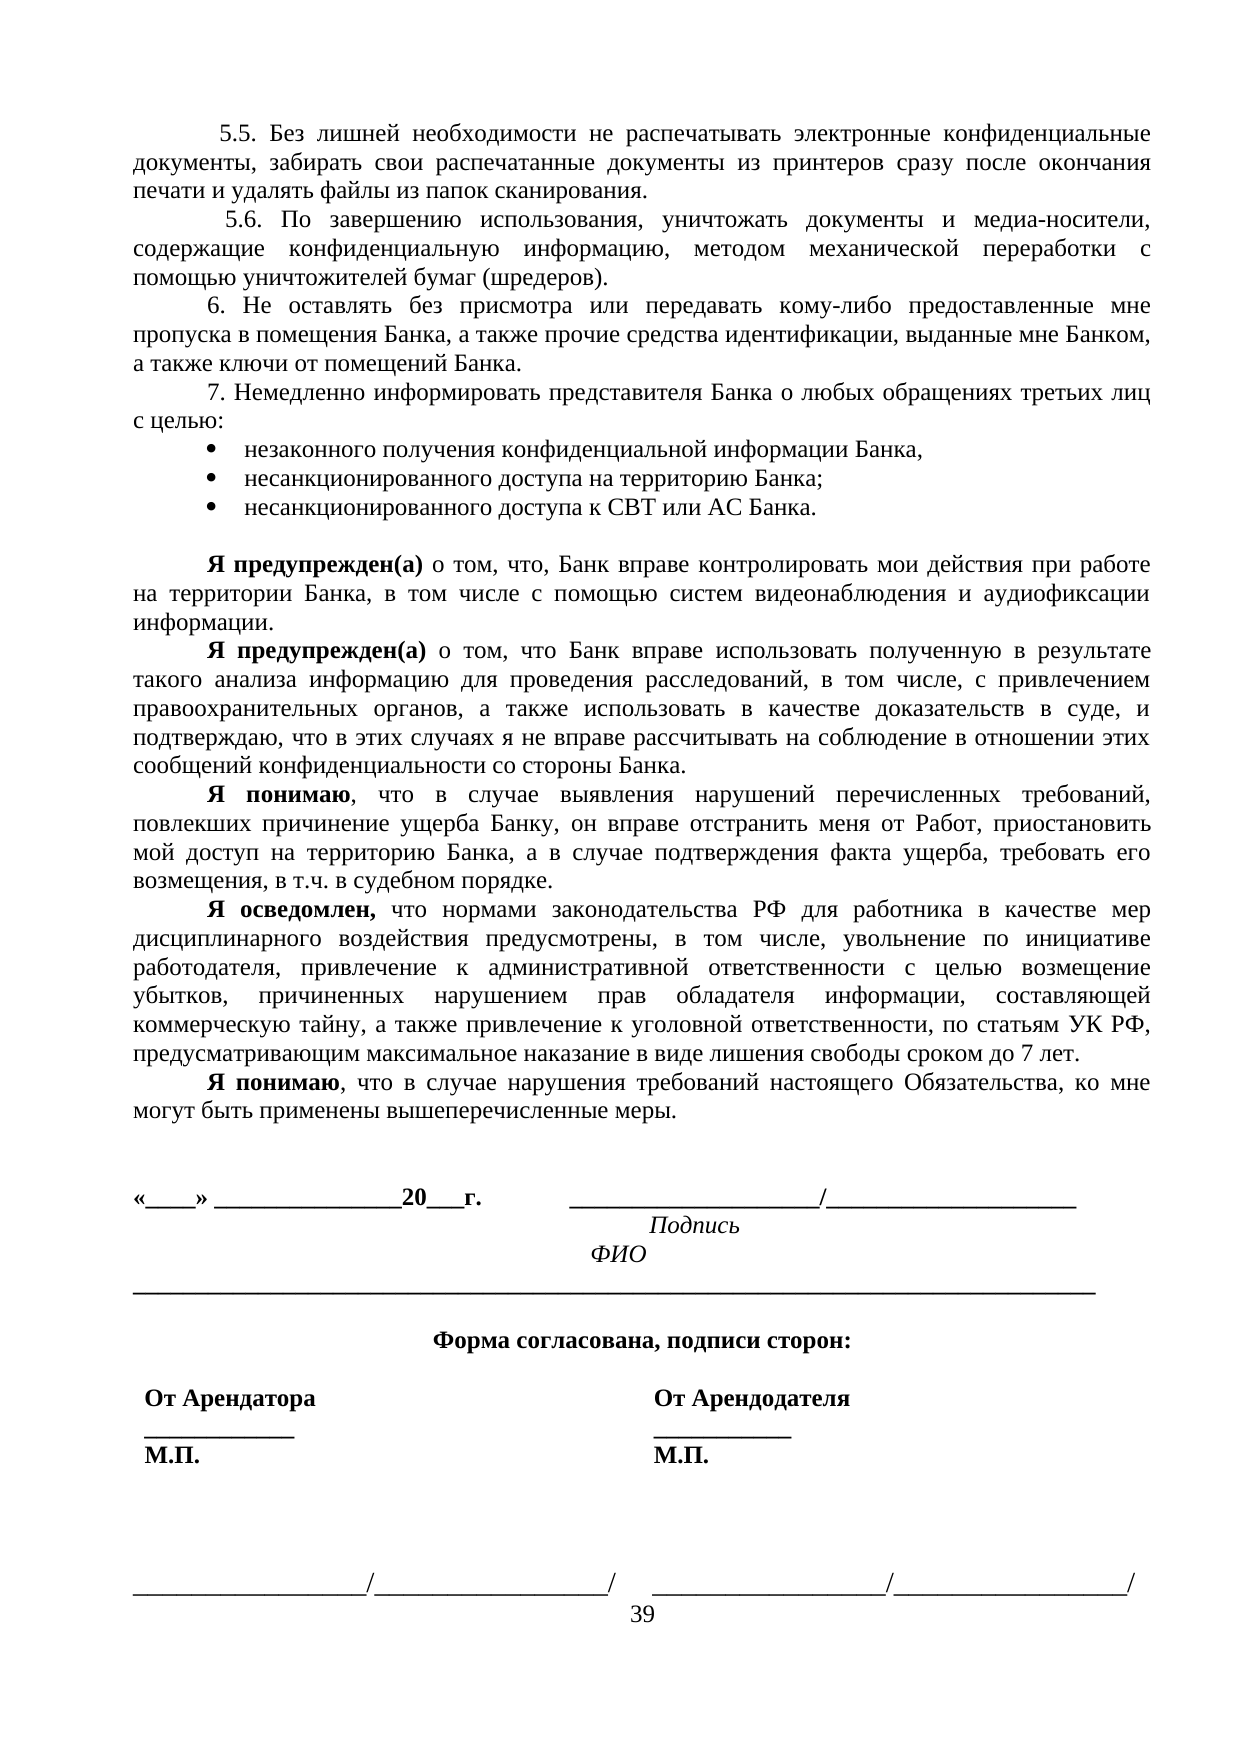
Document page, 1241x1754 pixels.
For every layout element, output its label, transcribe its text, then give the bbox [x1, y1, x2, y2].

text «____» _______________20___г. ____________________/____________________ [133, 1182, 1152, 1211]
text Я предупрежден(а) о том, что, Банк вправе контролировать мои действия при работе на территории Банка, в том числе с помощью систем видеонаблюдения и аудиофиксации информации. [133, 549, 1152, 636]
text Я понимаю, что в случае нарушения требований настоящего Обязательства, ко мне могут быть применены вышеперечисленные меры. [133, 1067, 1152, 1124]
text Подпись ФИО [590, 1211, 1152, 1268]
text Я предупрежден(а) о том, что Банк вправе использовать полученную в результате такого анализа информацию для проведения расследований, в том числе, с привлечением правоохранительных органов, а также использовать в качестве доказательств в суде, и подтверждаю, что в этих случаях я не вправе рассчитывать на соблюдение в отношении этих сообщений конфиденциальности со стороны Банка. [133, 636, 1152, 779]
text 5.5. Без лишней необходимости не распечатывать электронные конфиденциальные документы, забирать свои распечатанные документы из принтеров сразу после окончания печати и удалять файлы из папок сканирования. [133, 118, 1152, 204]
table_header От Арендодателя ___________ М.П. [642, 1383, 1152, 1469]
text 5.6. По завершению использования, уничтожать документы и медиа-носители, содержащие конфиденциальную информацию, методом механической переработки с помощью уничтожителей бумаг (шредеров). [133, 204, 1152, 291]
list несанкционированного доступа к СВТ или АС Банка. [133, 492, 1152, 521]
text Форма согласована, подписи сторон: [133, 1326, 1152, 1354]
text _____________________________________________________________________________ [133, 1268, 1152, 1297]
text 7. Немедленно информировать представителя Банка о любых обращениях третьих лиц с целью: [133, 377, 1152, 434]
list несанкционированного доступа на территорию Банка; [133, 463, 1152, 492]
text Я понимаю, что в случае выявления нарушений перечисленных требований, повлекших причинение ущерба Банку, он вправе отстранить меня от Работ, приостановить мой доступ на территорию Банка, а в случае подтверждения факта ущерба, требовать его возмещения, в т.ч. в судебном порядке. [133, 779, 1152, 894]
list незаконного получения конфиденциальной информации Банка, [133, 434, 1152, 463]
text 6. Не оставлять без присмотра или передавать кому-либо предоставленные мне пропуска в помещения Банка, а также прочие средства идентификации, выданные мне Банком, а также ключи от помещений Банка. [133, 291, 1152, 377]
table_header От Арендатора ____________ М.П. [133, 1383, 642, 1469]
text Я осведомлен, что нормами законодательства РФ для работника в качестве мер дисциплинарного воздействия предусмотрены, в том числе, увольнение по инициативе работодателя, привлечение к административной ответственности с целью возмещение убытков, причиненных нарушением прав обладателя информации, составляющей коммерческую тайну, а также привлечение к уголовной ответственности, по статьям УК РФ, предусматривающим максимальное наказание в виде лишения свободы сроком до 7 лет. [133, 894, 1152, 1067]
